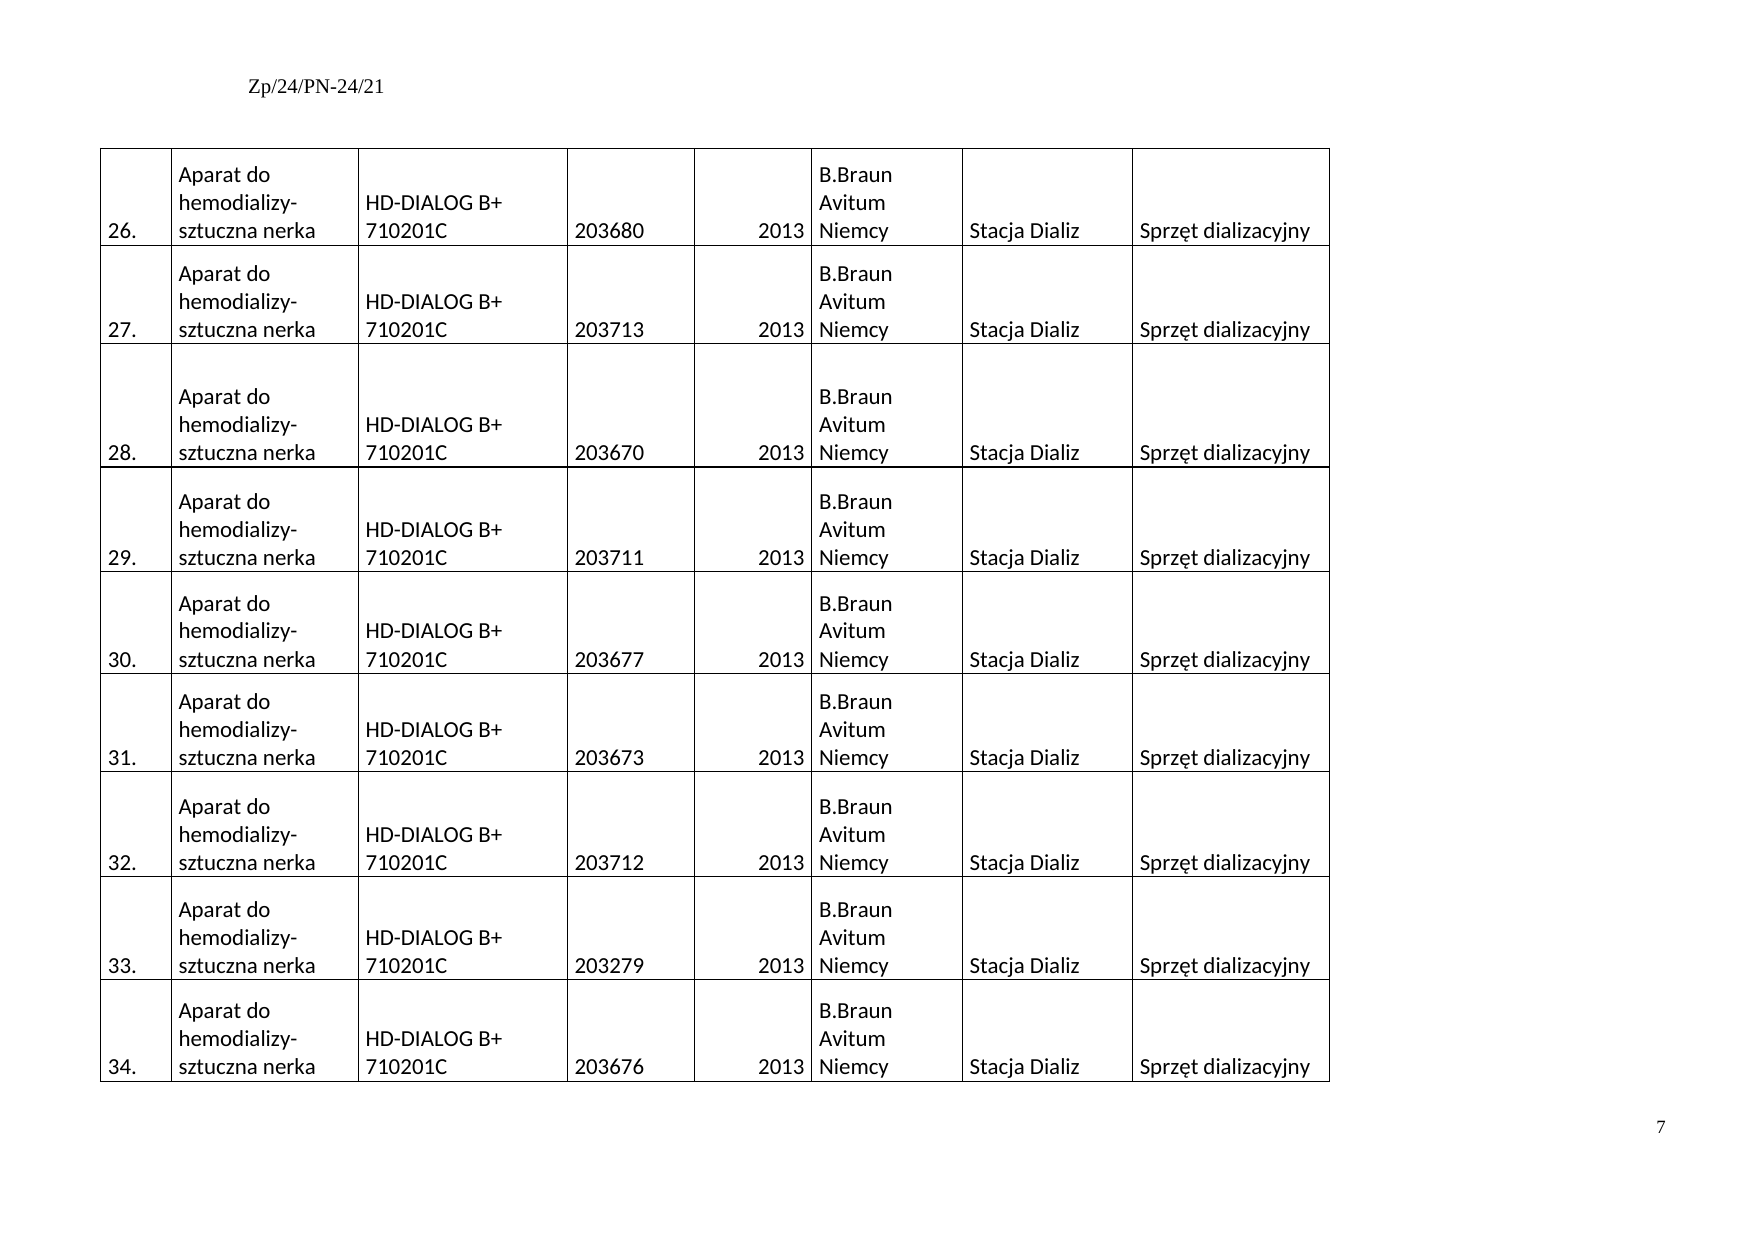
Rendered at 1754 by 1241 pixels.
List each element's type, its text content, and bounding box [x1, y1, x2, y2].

table_cell 203677 [568, 572, 694, 673]
table_cell Stacja Dializ [963, 149, 1132, 244]
table_cell 203680 [568, 149, 694, 244]
table_cell 2013 [695, 149, 811, 244]
table_cell 34. [101, 980, 171, 1081]
table_cell 2013 [695, 468, 811, 571]
table_cell 2013 [695, 877, 811, 979]
table_cell B.Braun Avitum Niemcy [812, 572, 962, 673]
table_cell Stacja Dializ [963, 980, 1132, 1081]
table_cell HD-DIALOG B+ 710201C [359, 674, 567, 771]
table_cell Sprzęt dializacyjny [1133, 149, 1329, 244]
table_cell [172, 149, 358, 244]
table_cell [359, 149, 567, 244]
table_cell Aparat do hemodializy-sztuczna nerka [172, 877, 358, 979]
table_cell Aparat do hemodializy-sztuczna nerka [172, 246, 358, 343]
table_cell Aparat do hemodializy-sztuczna nerka [172, 572, 358, 673]
table_cell Stacja Dializ [963, 468, 1132, 571]
table_cell 31. [101, 674, 171, 771]
table_cell Sprzęt dializacyjny [1133, 772, 1329, 876]
table_cell B.Braun Avitum Niemcy [812, 674, 962, 771]
table_cell 203673 [568, 674, 694, 771]
table_cell Sprzęt dializacyjny [1133, 572, 1329, 673]
table_cell Aparat do hemodializy-sztuczna nerka [172, 674, 358, 771]
table_cell 203676 [568, 980, 694, 1081]
table_cell Stacja Dializ [963, 772, 1132, 876]
table_cell 30. [101, 572, 171, 673]
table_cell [812, 980, 962, 1081]
table_cell Stacja Dializ [963, 572, 1132, 673]
table_cell 203713 [568, 246, 694, 343]
table_cell Sprzęt dializacyjny [1133, 344, 1329, 466]
table_cell Sprzęt dializacyjny [1133, 877, 1329, 979]
table_cell HD-DIALOG B+ 710201C [359, 344, 567, 466]
table_cell B.Braun Avitum Niemcy [812, 468, 962, 571]
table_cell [172, 980, 358, 1081]
table_cell 2013 [695, 772, 811, 876]
table_cell 203279 [568, 877, 694, 979]
table_cell 2013 [695, 344, 811, 466]
table_cell 203711 [568, 468, 694, 571]
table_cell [359, 980, 567, 1081]
table_cell Stacja Dializ [963, 246, 1132, 343]
table_cell B.Braun Avitum Niemcy [812, 246, 962, 343]
table_cell 28. [101, 344, 171, 466]
table_cell 2013 [695, 674, 811, 771]
table_cell 2013 [695, 246, 811, 343]
table_cell 33. [101, 877, 171, 979]
table_cell B.Braun Avitum Niemcy [812, 772, 962, 876]
table_cell 27. [101, 246, 171, 343]
table_cell HD-DIALOG B+ 710201C [359, 877, 567, 979]
table_cell Aparat do hemodializy-sztuczna nerka [172, 772, 358, 876]
table_cell 26. [101, 149, 171, 244]
table_cell 203670 [568, 344, 694, 466]
table_cell HD-DIALOG B+ 710201C [359, 468, 567, 571]
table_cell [812, 149, 962, 244]
table_cell Aparat do hemodializy-sztuczna nerka [172, 468, 358, 571]
table_cell Stacja Dializ [963, 674, 1132, 771]
table_cell 2013 [695, 572, 811, 673]
table_cell HD-DIALOG B+ 710201C [359, 772, 567, 876]
table_cell Sprzęt dializacyjny [1133, 980, 1329, 1081]
table_cell B.Braun Avitum Niemcy [812, 344, 962, 466]
table_cell Stacja Dializ [963, 877, 1132, 979]
table_cell Sprzęt dializacyjny [1133, 246, 1329, 343]
table_cell 2013 [695, 980, 811, 1081]
table_cell B.Braun Avitum Niemcy [812, 877, 962, 979]
table_cell HD-DIALOG B+ 710201C [359, 572, 567, 673]
table_cell Aparat do hemodializy-sztuczna nerka [172, 344, 358, 466]
table_cell 203712 [568, 772, 694, 876]
table_cell Sprzęt dializacyjny [1133, 674, 1329, 771]
table_cell 29. [101, 468, 171, 571]
table_cell Sprzęt dializacyjny [1133, 468, 1329, 571]
table_cell 32. [101, 772, 171, 876]
table_cell HD-DIALOG B+ 710201C [359, 246, 567, 343]
table_cell Stacja Dializ [963, 344, 1132, 466]
